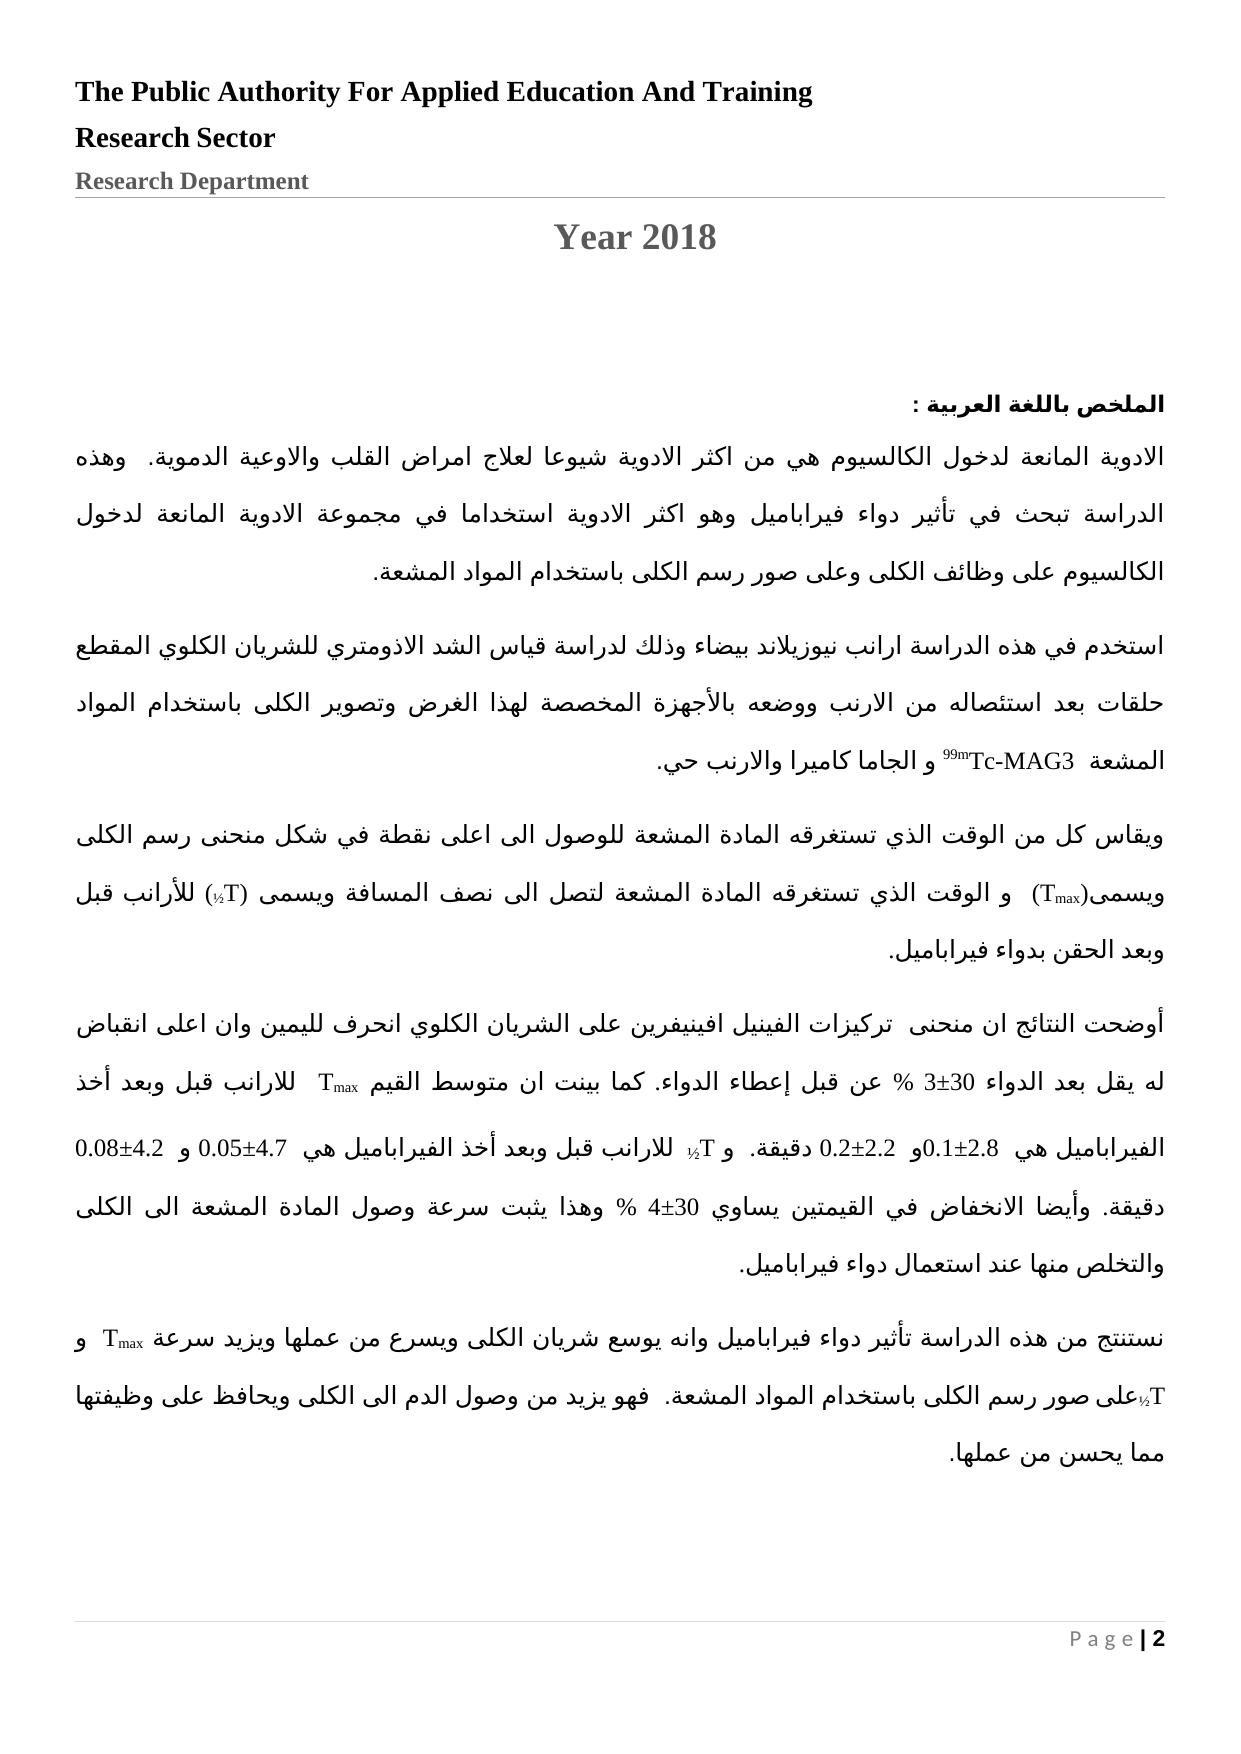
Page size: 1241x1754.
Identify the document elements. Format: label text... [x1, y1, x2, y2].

text نستنتج من هذه الدراسة تأثير دواء فيراباميل وانه يوسع شريان الكلى ويسرع من عملها ويزيد سرعة Tmax و T½على صور رسم الكلى باستخدام المواد المشعة. فهو يزيد من وصول الدم الى الكلى ويحافظ على وظيفتها مما يحسن من عملها. [75, 1323, 1165, 1467]
text أوضحت النتائج ان منحنى تركيزات الفينيل افينيفرين على الشريان الكلوي انحرف لليمين وان اعلى انقباض له يقل بعد الدواء 30±3 % عن قبل إعطاء الدواء. كما بينت ان متوسط القيم Tmax للارانب قبل وبعد أخذ الفيراباميل هي 2.8±0.1و 2.2±0.2 دقيقة. و T½ للارانب قبل وبعد أخذ الفيراباميل هي 4.7±0.05 و 4.2±0.08 دقيقة. وأيضا الانخفاض في القيمتين يساوي 30±4 % وهذا يثبت سرعة وصول المادة المشعة الى الكلى والتخلص منها عند استعمال دواء فيراباميل. [75, 1009, 1165, 1278]
text الادوية المانعة لدخول الكالسيوم هي من اكثر الادوية شيوعا لعلاج امراض القلب والاوعية الدموية. وهذه الدراسة تبحث في تأثير دواء فيراباميل وهو اكثر الادوية استخداما في مجموعة الادوية المانعة لدخول الكالسيوم على وظائف الكلى وعلى صور رسم الكلى باستخدام المواد المشعة. [75, 442, 1165, 585]
text Year 2018 [75, 214, 1165, 257]
text استخدم في هذه الدراسة ارانب نيوزيلاند بيضاء وذلك لدراسة قياس الشد الاذومتري للشريان الكلوي المقطع حلقات بعد استئصاله من الارنب ووضعه بالأجهزة المخصصة لهذا الغرض وتصوير الكلى باستخدام المواد المشعة 99mTc-MAG3 و الجاما كاميرا والارنب حي. [75, 631, 1165, 775]
text ويقاس كل من الوقت الذي تستغرقه المادة المشعة للوصول الى اعلى نقطة في شكل منحنى رسم الكلى ويسمى(Tmax) و الوقت الذي تستغرقه المادة المشعة لتصل الى نصف المسافة ويسمى (T½) للأرانب قبل وبعد الحقن بدواء فيراباميل. [75, 820, 1165, 964]
text الملخص باللغة العربية : [75, 391, 1165, 417]
